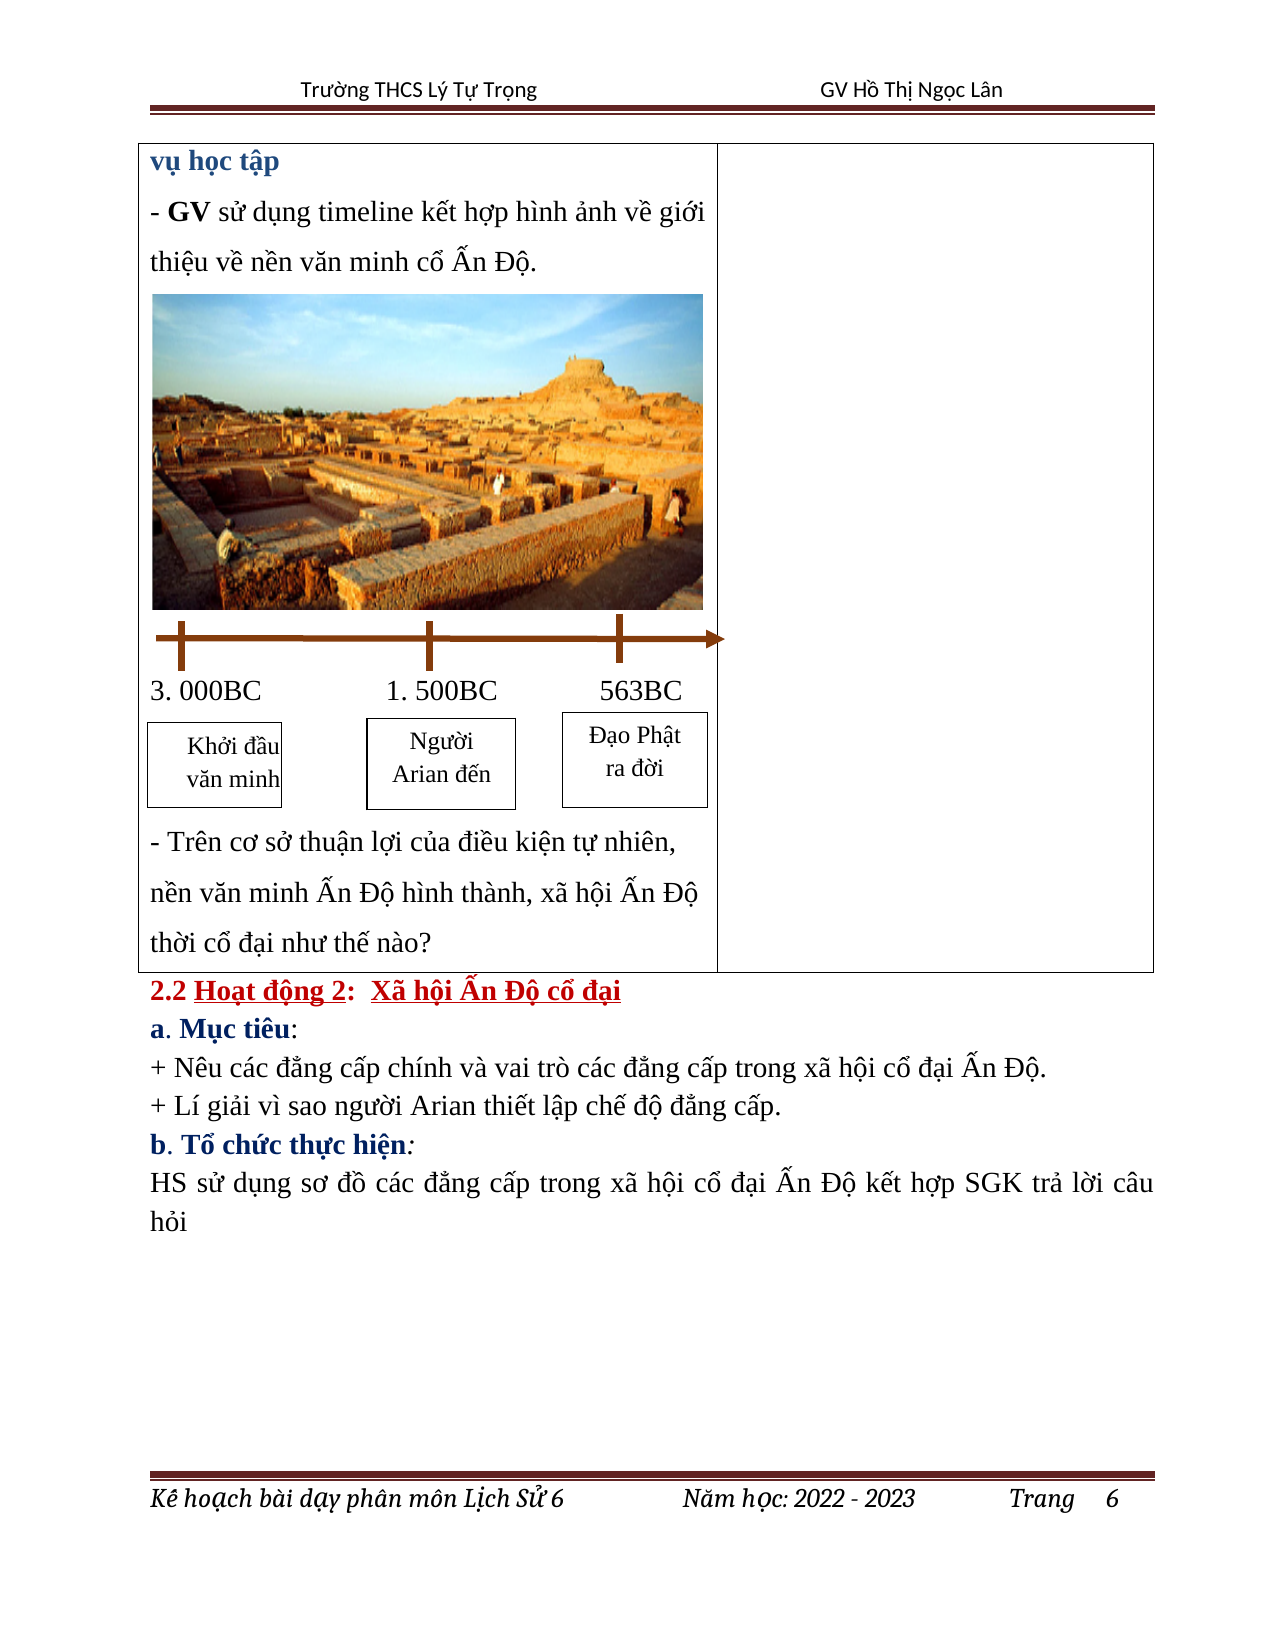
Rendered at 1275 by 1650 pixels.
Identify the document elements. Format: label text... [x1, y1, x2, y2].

picture [150, 294, 703, 610]
text + Lí giải vì sao người Arian thiết lập chế độ đẳng cấp. [150, 1088, 1155, 1122]
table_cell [139, 144, 717, 972]
text b. Tổ chức thực hiện: [150, 1127, 1155, 1160]
text + Nêu các đẳng cấp chính và vai trò các đẳng cấp trong xã hội cổ đại Ấn Độ. [150, 1050, 1155, 1083]
text a. Mục tiêu: [150, 1011, 1155, 1045]
text 2.2 Hoạt động 2: Xã hội Ấn Độ cổ đại [150, 973, 1155, 1006]
text HS sử dụng sơ đồ các đẳng cấp trong xã hội cổ đại Ấn Độ kết hợp SGK trả lời câu hỏi [150, 1165, 1155, 1237]
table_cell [718, 144, 1153, 972]
